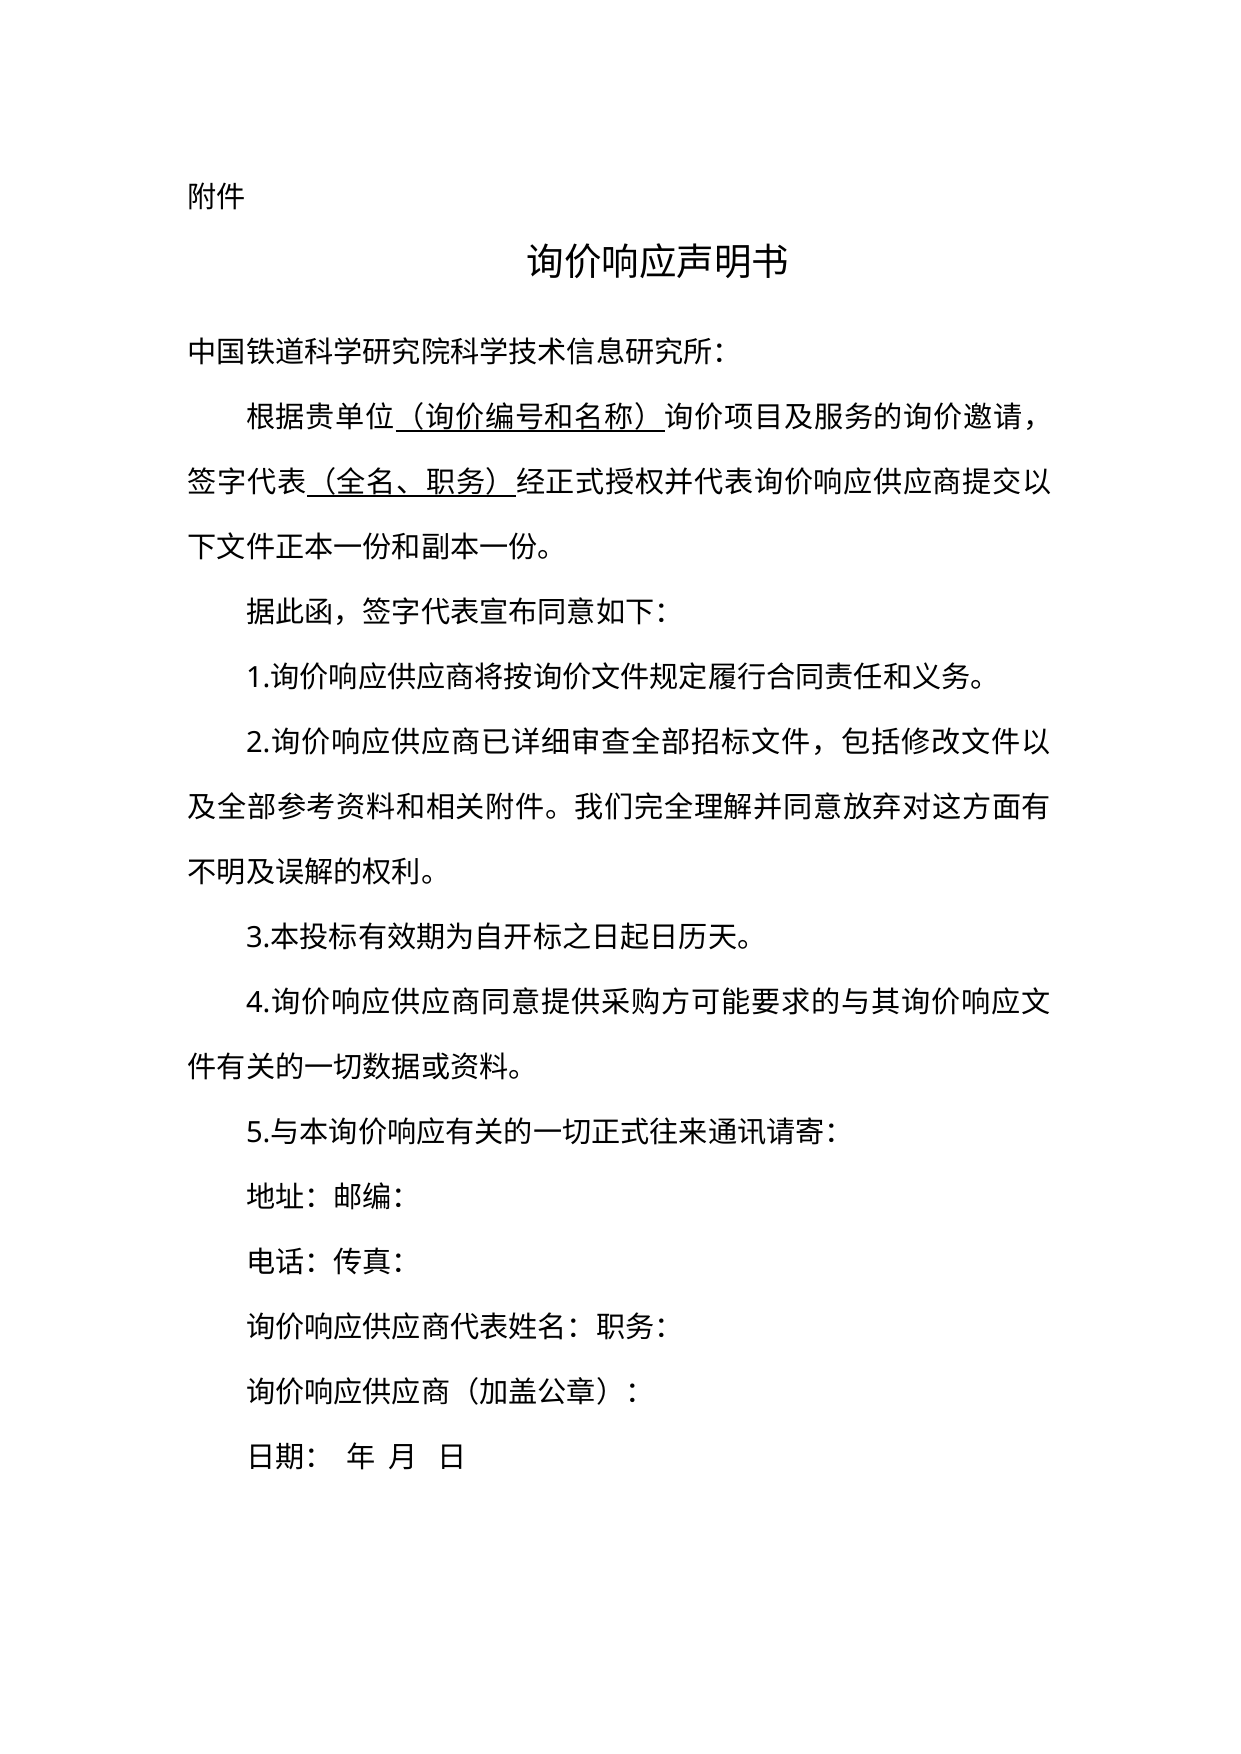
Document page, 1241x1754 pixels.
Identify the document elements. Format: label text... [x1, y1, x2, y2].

text 日期： 年 月 日 [187, 1422, 1053, 1487]
text 根据贵单位（询价编号和名称）询价项目及服务的询价邀请，签字代表（全名、职务）经正式授权并代表询价响应供应商提交以下文件正本一份和副本一份。 [187, 382, 1053, 577]
text 2.询价响应供应商已详细审查全部招标文件，包括修改文件以及全部参考资料和相关附件。我们完全理解并同意放弃对这方面有不明及误解的权利。 [187, 707, 1053, 902]
text 地址：邮编： [187, 1162, 1053, 1227]
text 1.询价响应供应商将按询价文件规定履行合同责任和义务。 [187, 642, 1053, 707]
text 附件 [187, 162, 1053, 227]
text 询价响应供应商（加盖公章）： [187, 1357, 1053, 1422]
text 中国铁道科学研究院科学技术信息研究所： [187, 317, 1053, 382]
text 询价响应供应商代表姓名：职务： [187, 1292, 1053, 1357]
text 询价响应声明书 [187, 227, 1053, 292]
text 据此函，签字代表宣布同意如下： [187, 577, 1053, 642]
text 4.询价响应供应商同意提供采购方可能要求的与其询价响应文件有关的一切数据或资料。 [187, 967, 1053, 1097]
text 5.与本询价响应有关的一切正式往来通讯请寄： [187, 1097, 1053, 1162]
text 3.本投标有效期为自开标之日起日历天。 [187, 902, 1053, 967]
text 电话：传真： [187, 1227, 1053, 1292]
